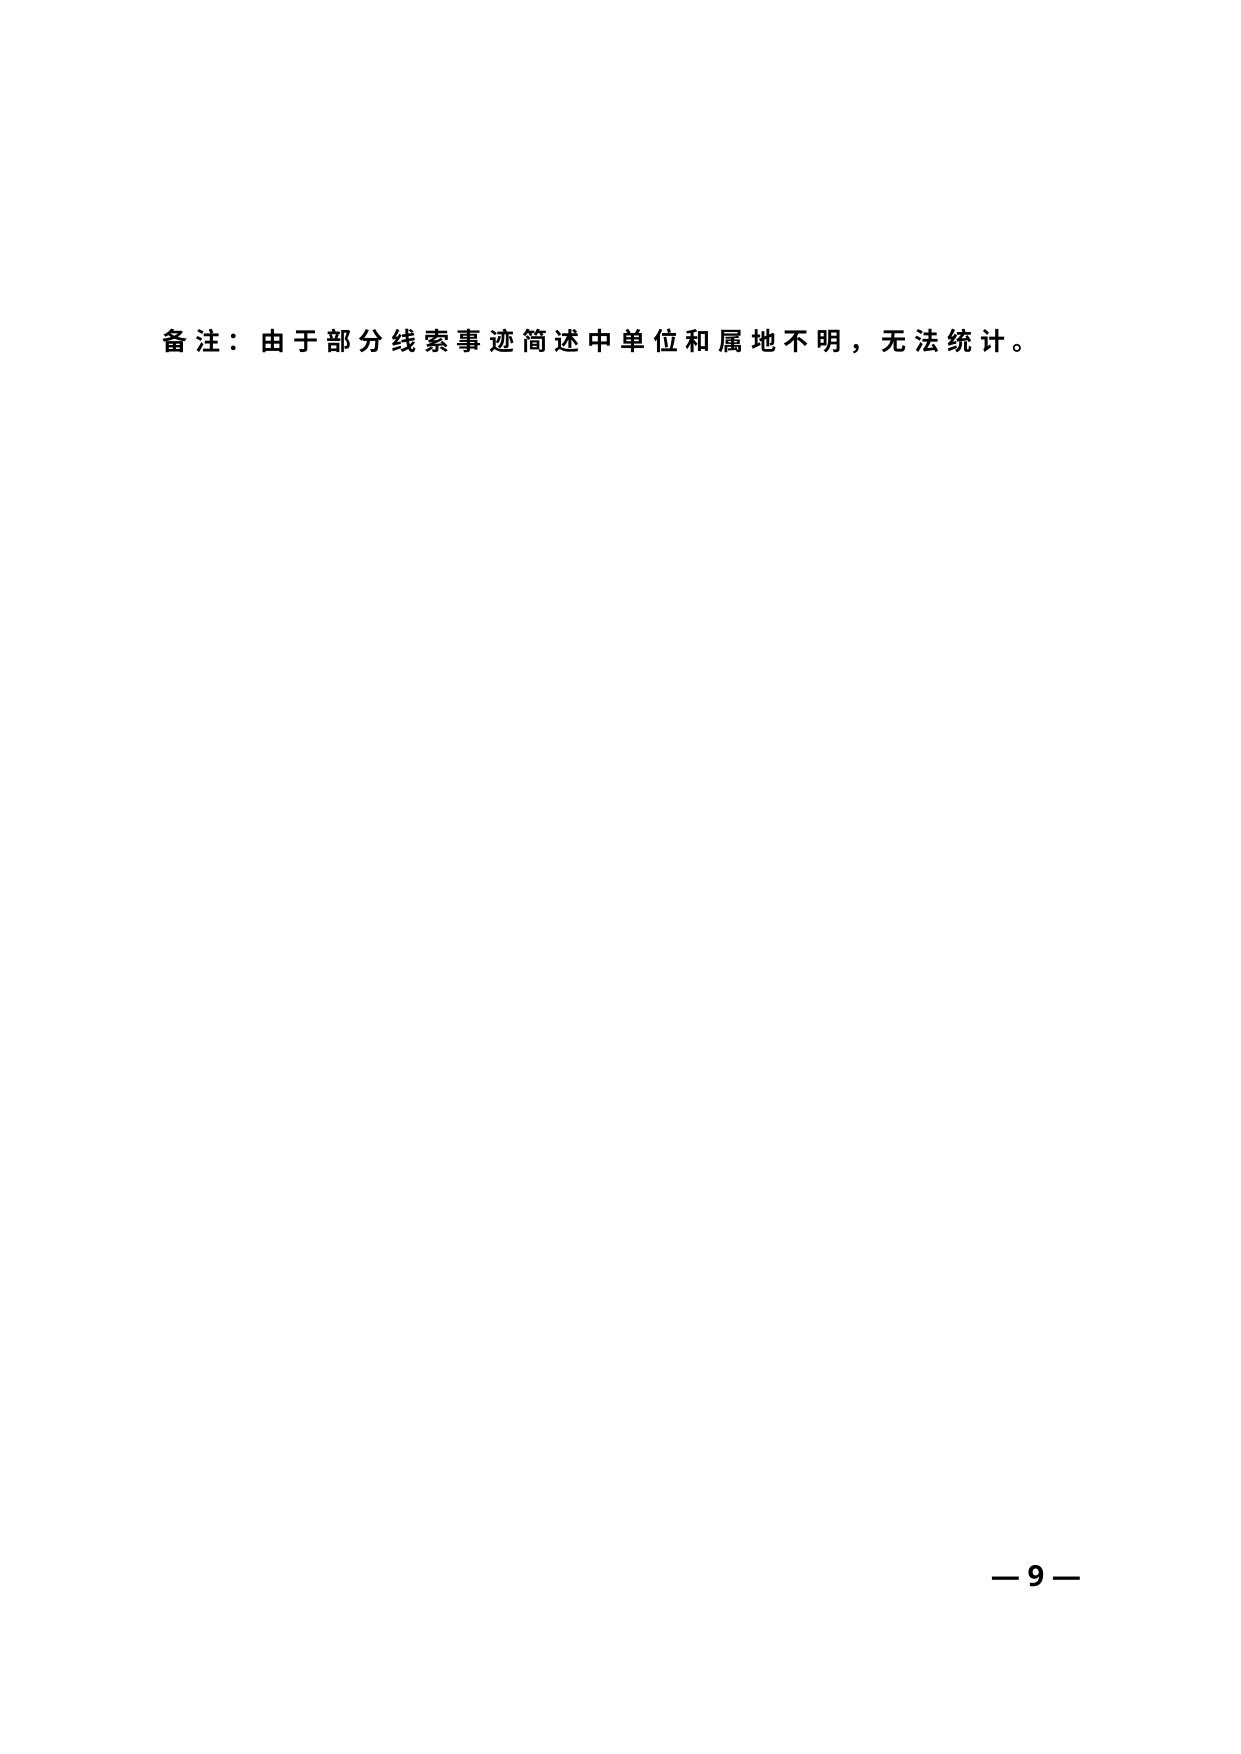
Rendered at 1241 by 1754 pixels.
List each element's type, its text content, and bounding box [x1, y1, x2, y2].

text 备注：由于部分线索事迹简述中单位和属地不明，无法统计。 [162, 309, 1078, 369]
